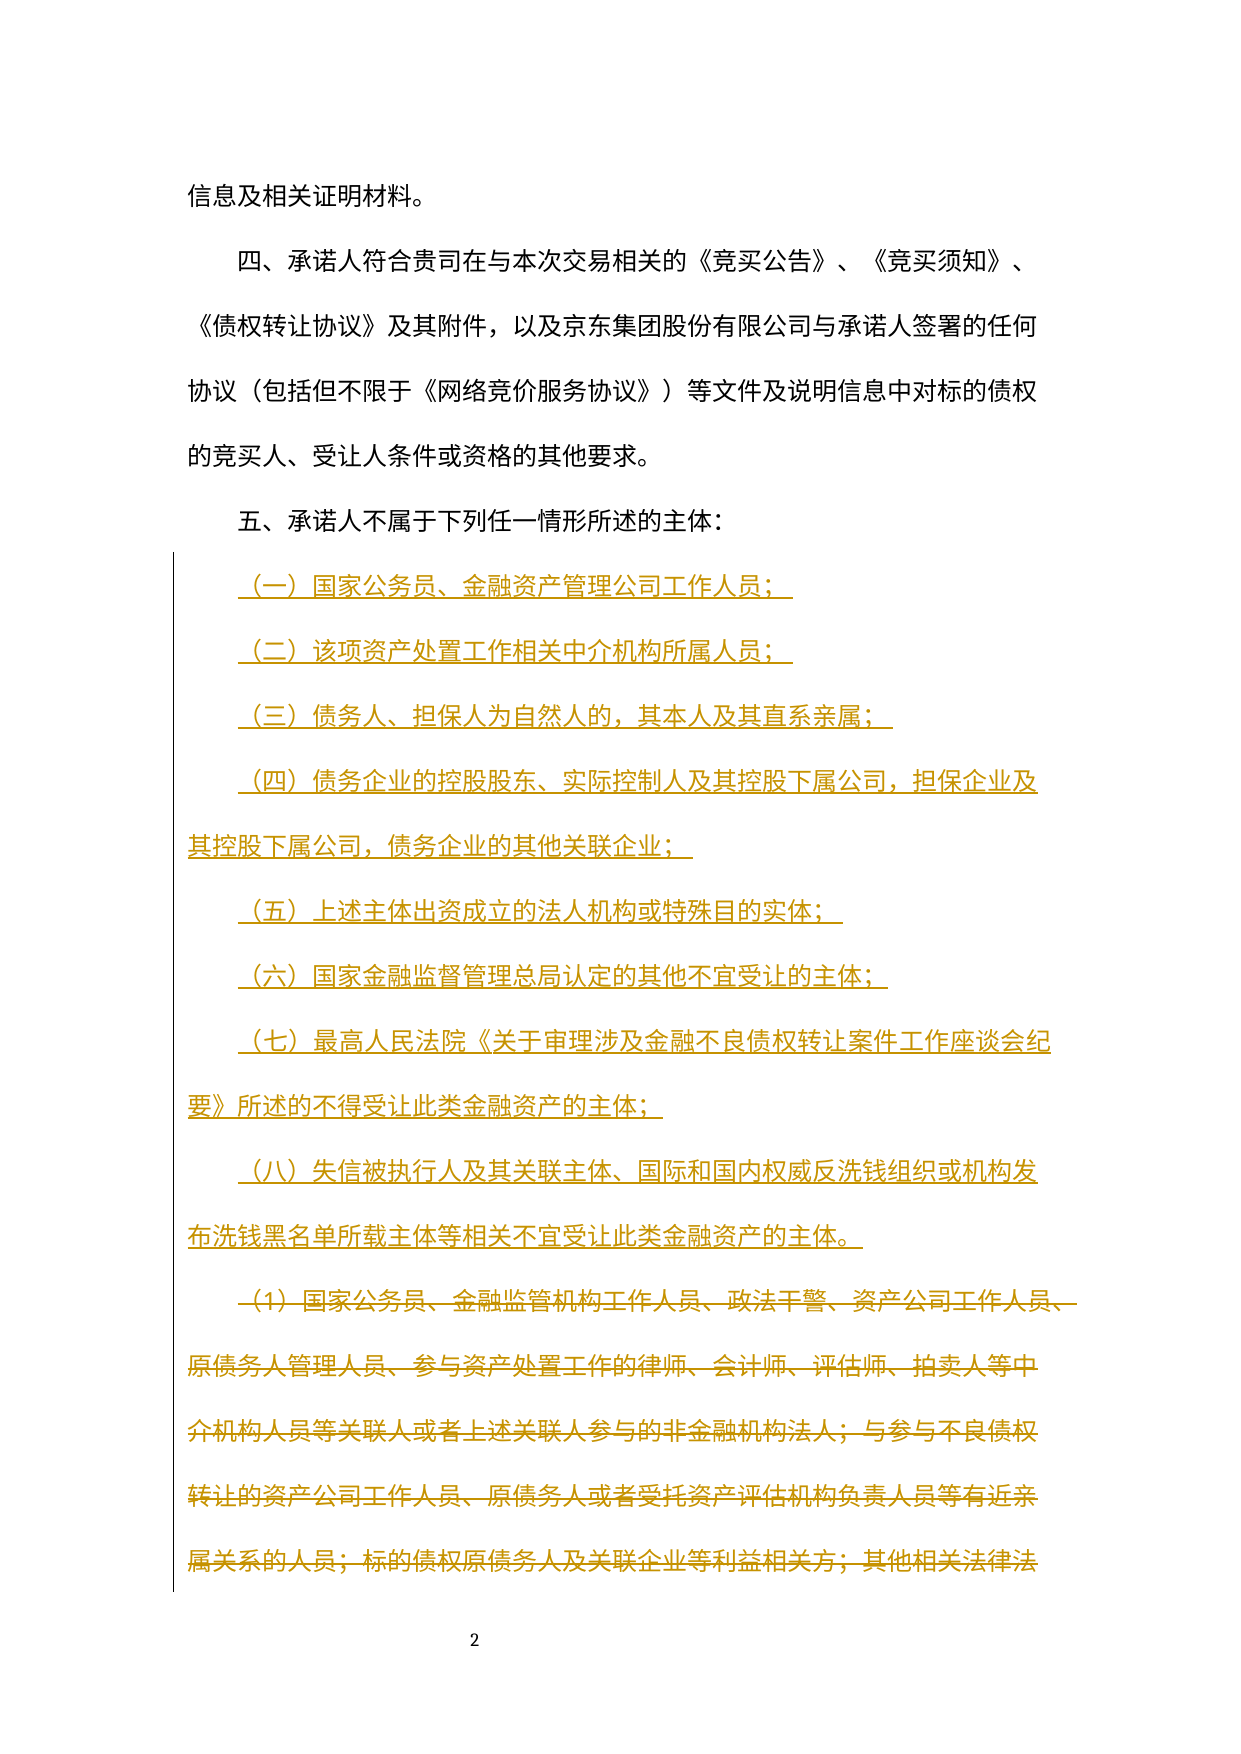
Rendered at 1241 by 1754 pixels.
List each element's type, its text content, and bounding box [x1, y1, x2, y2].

text 五、承诺人不属于下列任一情形所述的主体： [187, 487, 1053, 552]
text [187, 162, 1053, 227]
text 四、承诺人符合贵司在与本次交易相关的《竞买公告》、《竞买须知》、《债权转让协议》及其附件，以及京东集团股份有限公司与承诺人签署的任何协议（包括但不限于《网络竞价服务协议》）等文件及说明信息中对标的债权的竞买人、受让人条件或资格的其他要求。 [187, 227, 1053, 487]
